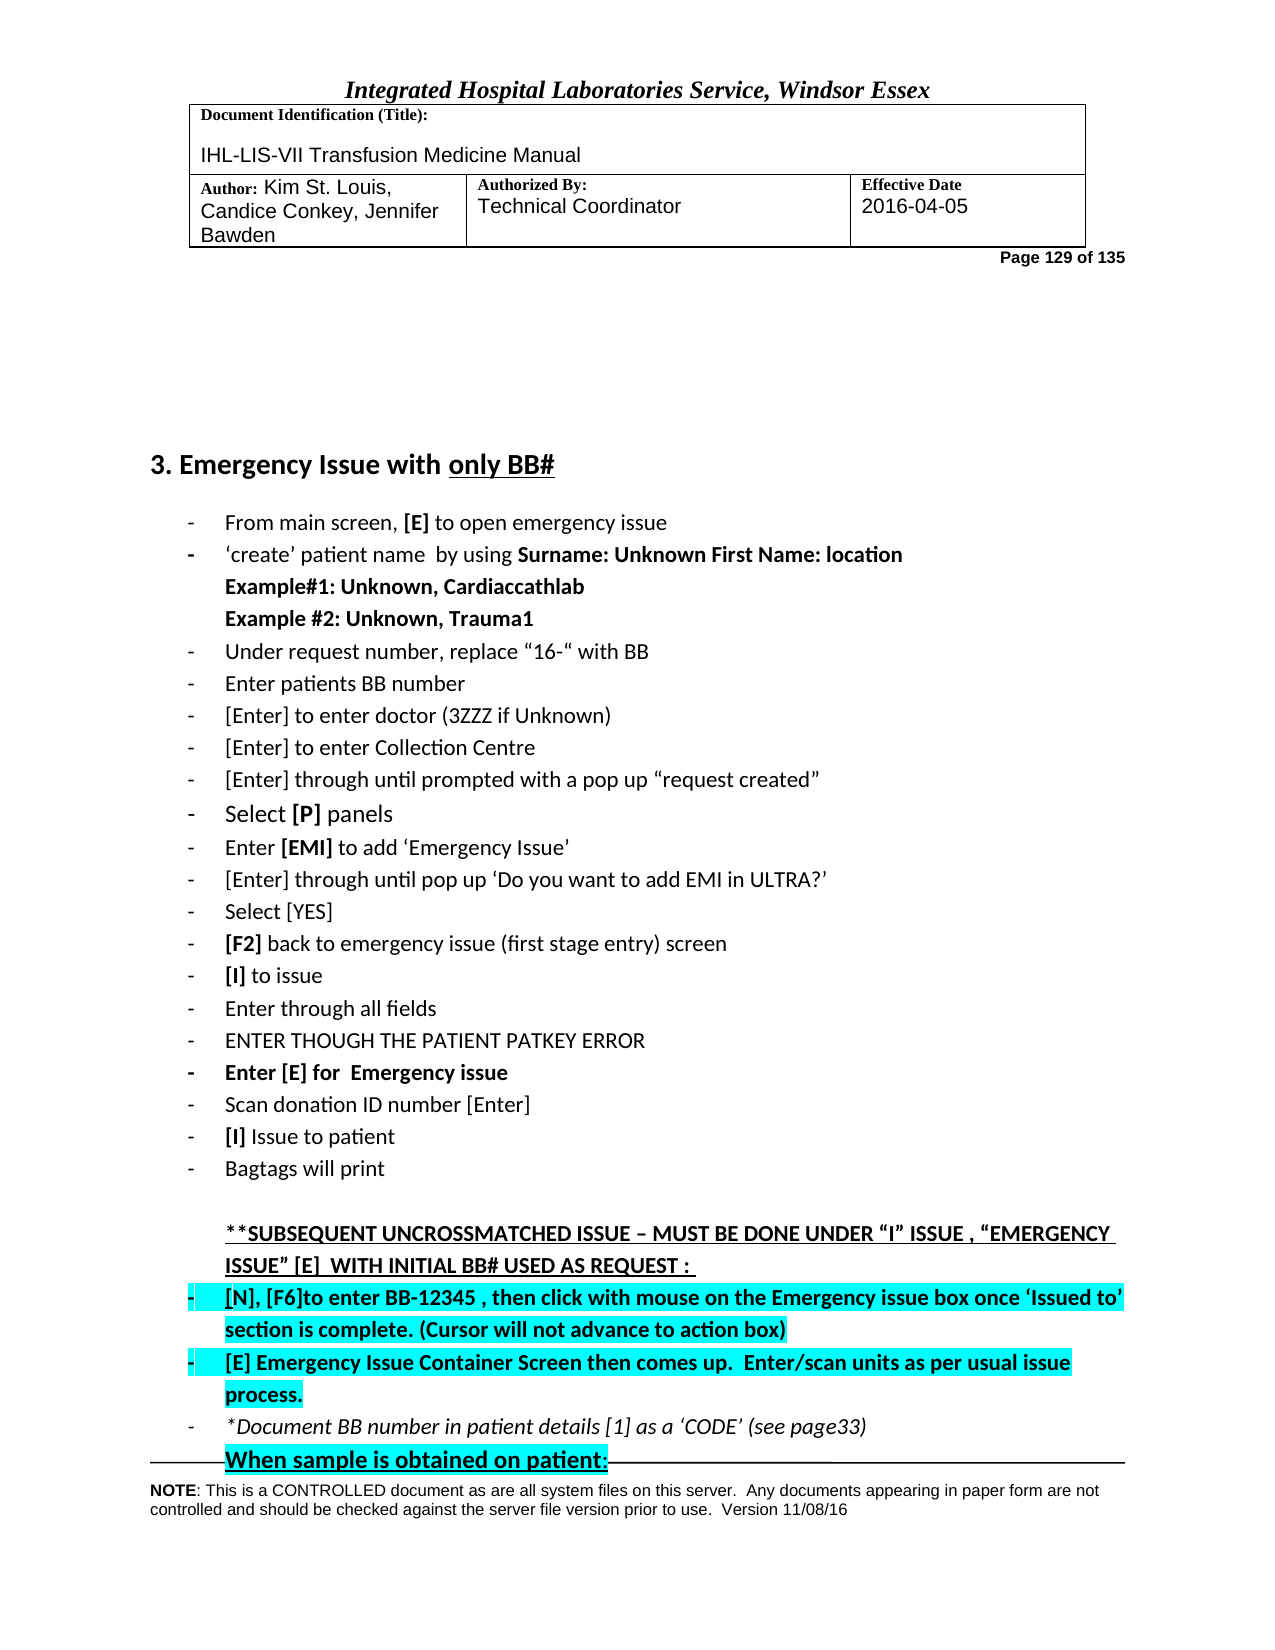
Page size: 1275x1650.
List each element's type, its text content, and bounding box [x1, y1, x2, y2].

list Enter [E] for Emergency issue [187, 1058, 1125, 1086]
list [Enter] to enter doctor (3ZZZ if Unknown) [187, 701, 1125, 729]
list Enter patients BB number [187, 669, 1125, 697]
list ENTER THOUGH THE PATIENT PATKEY ERROR [187, 1026, 1125, 1054]
list [Enter] to enter Collection Centre [187, 733, 1125, 761]
list [E] Emergency Issue Container Screen then comes up. Enter/scan units as per usual issue process. [187, 1348, 1125, 1408]
list Select [P] panels [187, 798, 1125, 828]
list [F2] back to emergency issue (first stage entry) screen [187, 929, 1125, 957]
list ‘create’ patient name by using Surname: Unknown First Name: location [187, 540, 1125, 568]
list Bagtags will print [187, 1154, 1125, 1183]
list [Enter] through until prompted with a pop up “request created” [187, 766, 1125, 793]
list Scan donation ID number [Enter] [187, 1090, 1125, 1118]
list **SUBSEQUENT UNCROSSMATCHED ISSUE – MUST BE DONE UNDER “I” ISSUE , “EMERGENCY ISSUE” [E] WITH INITIAL BB# USED AS REQUEST : [225, 1219, 1125, 1279]
list [I] Issue to patient [187, 1122, 1125, 1150]
list Enter through all fields [187, 994, 1125, 1022]
list [N], [F6]to enter BB-12345 , then click with mouse on the Emergency issue box once ‘Issued to’ section is complete. (Cursor will not advance to action box) [187, 1283, 1125, 1343]
list Select [YES] [187, 897, 1125, 925]
list [I] to issue [187, 961, 1125, 989]
list [Enter] through until pop up ‘Do you want to add EMI in ULTRA?’ [187, 865, 1125, 893]
list Under request number, replace “16-“ with BB [187, 637, 1125, 665]
list Example#1: Unknown, Cardiaccathlab [225, 572, 1125, 600]
list Example #2: Unknown, Trauma1 [225, 604, 1125, 633]
list From main screen, [E] to open emergency issue [187, 508, 1125, 536]
list Enter [EMI] to add ‘Emergency Issue’ [187, 833, 1125, 861]
list When sample is obtained on patient: [608, 1444, 1125, 1475]
list *Document BB number in patient details [1] as a ‘CODE’ (see page33) [187, 1412, 1125, 1440]
text 3. Emergency Issue with only BB# [150, 446, 1125, 482]
